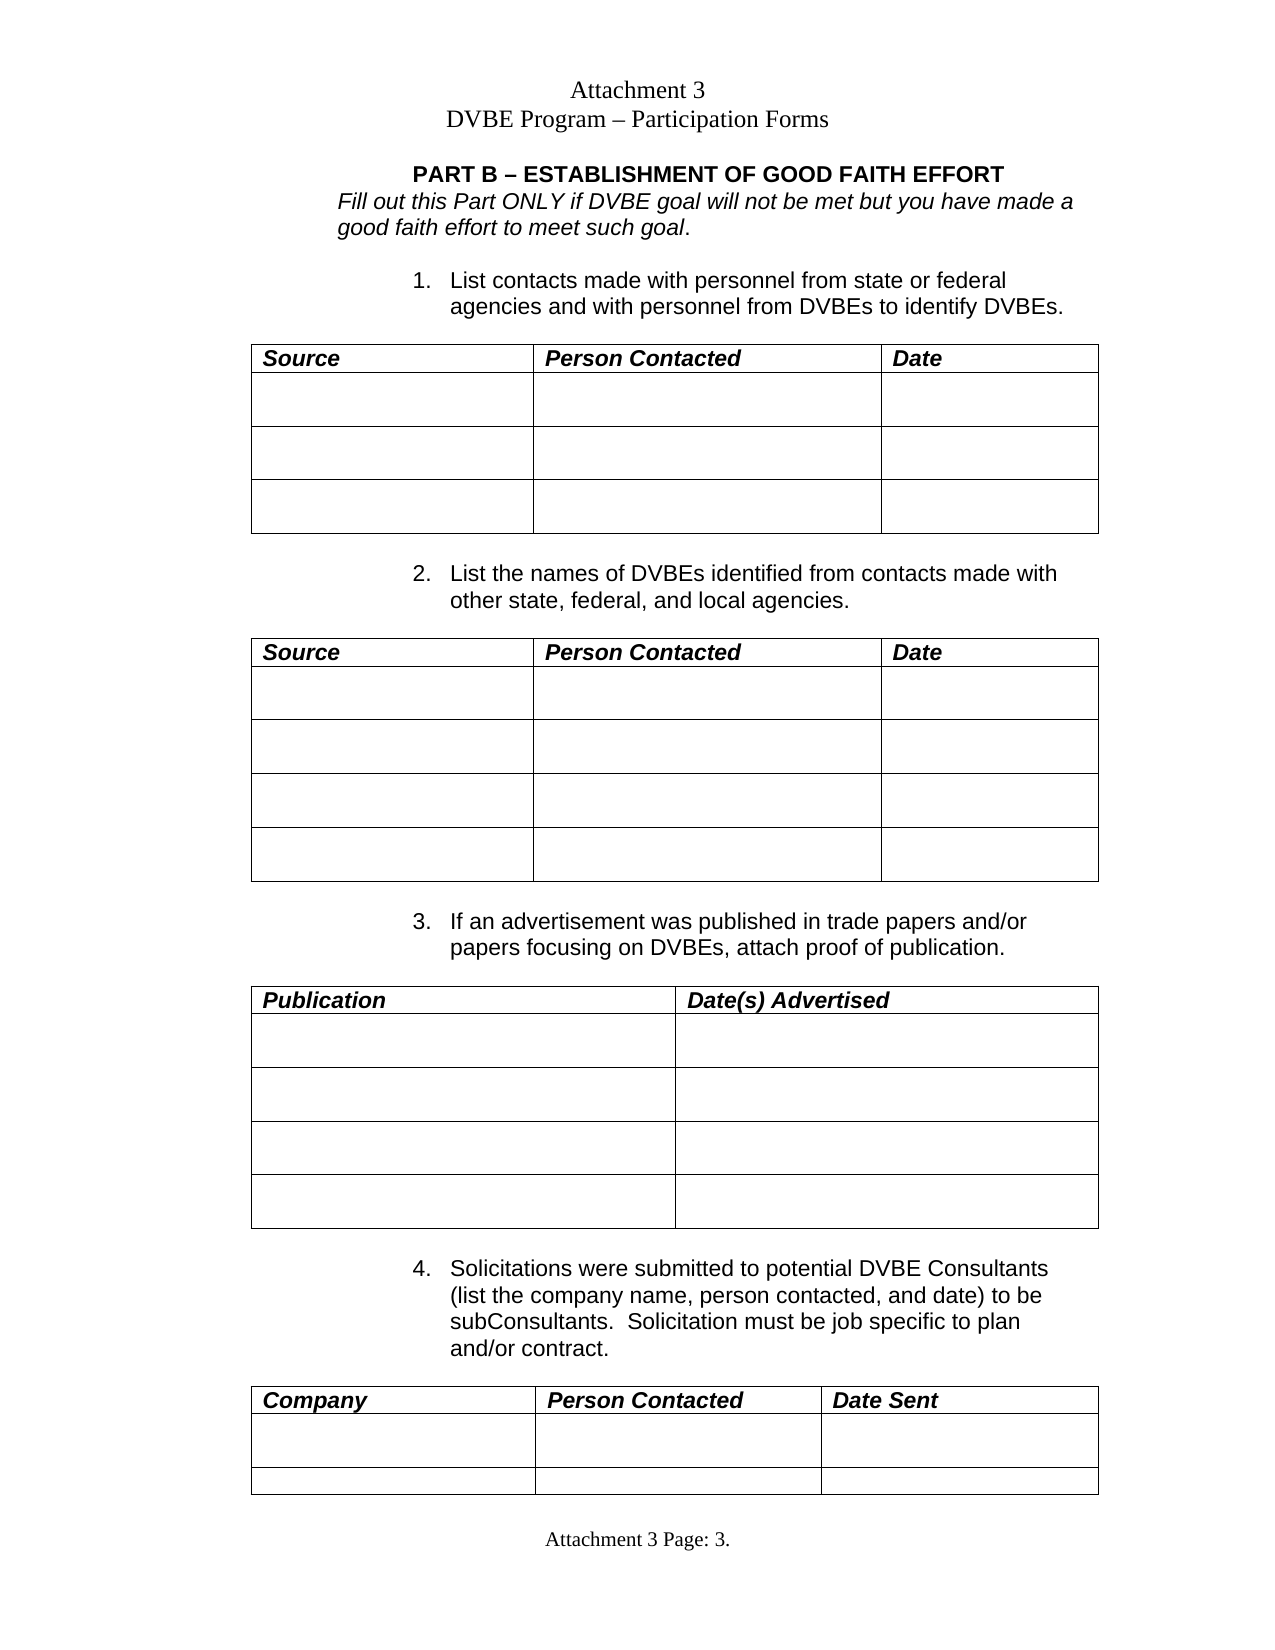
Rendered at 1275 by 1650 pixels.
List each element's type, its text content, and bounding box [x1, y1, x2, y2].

table_header Person Contacted [534, 639, 881, 666]
table_cell [252, 720, 533, 773]
table_header Date [882, 639, 1098, 666]
table_cell [882, 720, 1098, 773]
table_cell [252, 1122, 675, 1174]
table_cell [882, 427, 1098, 479]
table_cell [534, 774, 881, 827]
table_header Publication [252, 987, 675, 1013]
table_cell [252, 480, 533, 533]
table_cell [676, 1068, 1098, 1121]
table_cell [536, 1468, 821, 1494]
table_header Person Contacted [536, 1387, 821, 1413]
table_cell [676, 1122, 1098, 1174]
text 1. List contacts made with personnel from state or federal agencies and with personnel from DVBEs to identify DVBEs. [412, 267, 1087, 319]
table_cell [252, 1468, 535, 1494]
table_cell [536, 1414, 821, 1467]
table_cell [534, 427, 881, 479]
text 4. Solicitations were submitted to potential DVBE Consultants (list the company name, person contacted, and date) to be subConsultants. Solicitation must be job specific to plan and/or contract. [412, 1255, 1087, 1361]
table_cell [822, 1414, 1098, 1467]
table_cell [882, 828, 1098, 881]
table_header Date(s) Advertised [676, 987, 1098, 1013]
table_cell [252, 667, 533, 719]
text PART B – ESTABLISHMENT OF GOOD FAITH EFFORT [412, 161, 1087, 188]
table_cell [534, 480, 881, 533]
text Fill out this Part ONLY if DVBE goal will not be met but you have made a good faith effort to meet such goal. [337, 188, 1087, 240]
table_cell [252, 1414, 535, 1467]
table_cell [882, 774, 1098, 827]
table_cell [534, 373, 881, 426]
table_cell [252, 373, 533, 426]
table_cell [252, 774, 533, 827]
table_cell [676, 1014, 1098, 1067]
list List the names of DVBEs identified from contacts made with other state, federal, and local agencies. [412, 560, 1087, 613]
table_cell [822, 1468, 1098, 1494]
table_cell [252, 1014, 675, 1067]
table_header Person Contacted [534, 345, 881, 372]
table_cell [252, 1175, 675, 1228]
table_cell [252, 427, 533, 479]
table_header Company [252, 1387, 535, 1413]
table_cell [882, 373, 1098, 426]
table_header Source [252, 639, 533, 666]
table_cell [252, 1068, 675, 1121]
table_header Source [252, 345, 533, 372]
list If an advertisement was published in trade papers and/or papers focusing on DVBEs, attach proof of publication. [412, 908, 1087, 961]
table_cell [252, 828, 533, 881]
table_cell [882, 667, 1098, 719]
table_cell [534, 720, 881, 773]
table_header Date [882, 345, 1098, 372]
table_cell [882, 480, 1098, 533]
table_cell [534, 667, 881, 719]
table_cell [676, 1175, 1098, 1228]
table_cell [534, 828, 881, 881]
table_header Date Sent [822, 1387, 1098, 1413]
